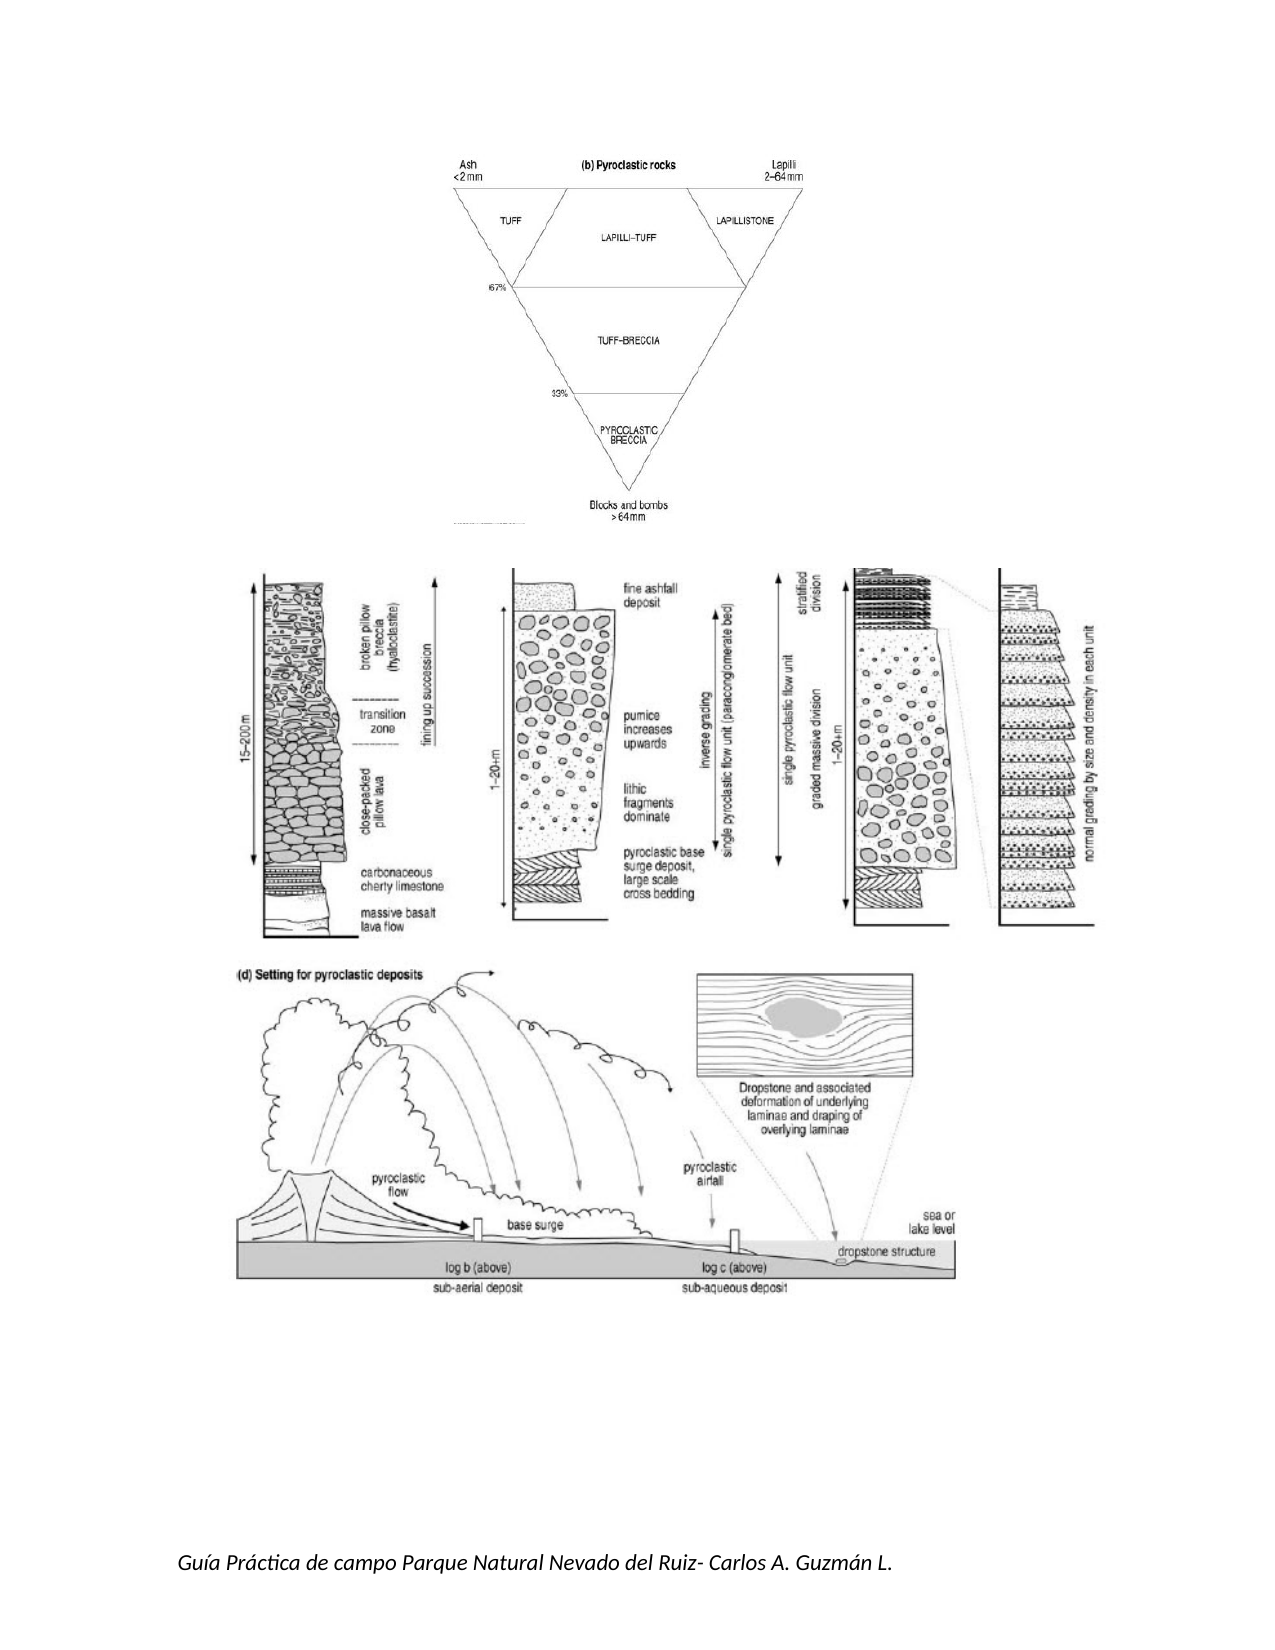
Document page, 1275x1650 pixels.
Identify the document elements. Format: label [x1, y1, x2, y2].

picture [445, 147, 830, 524]
picture [177, 568, 1108, 1296]
